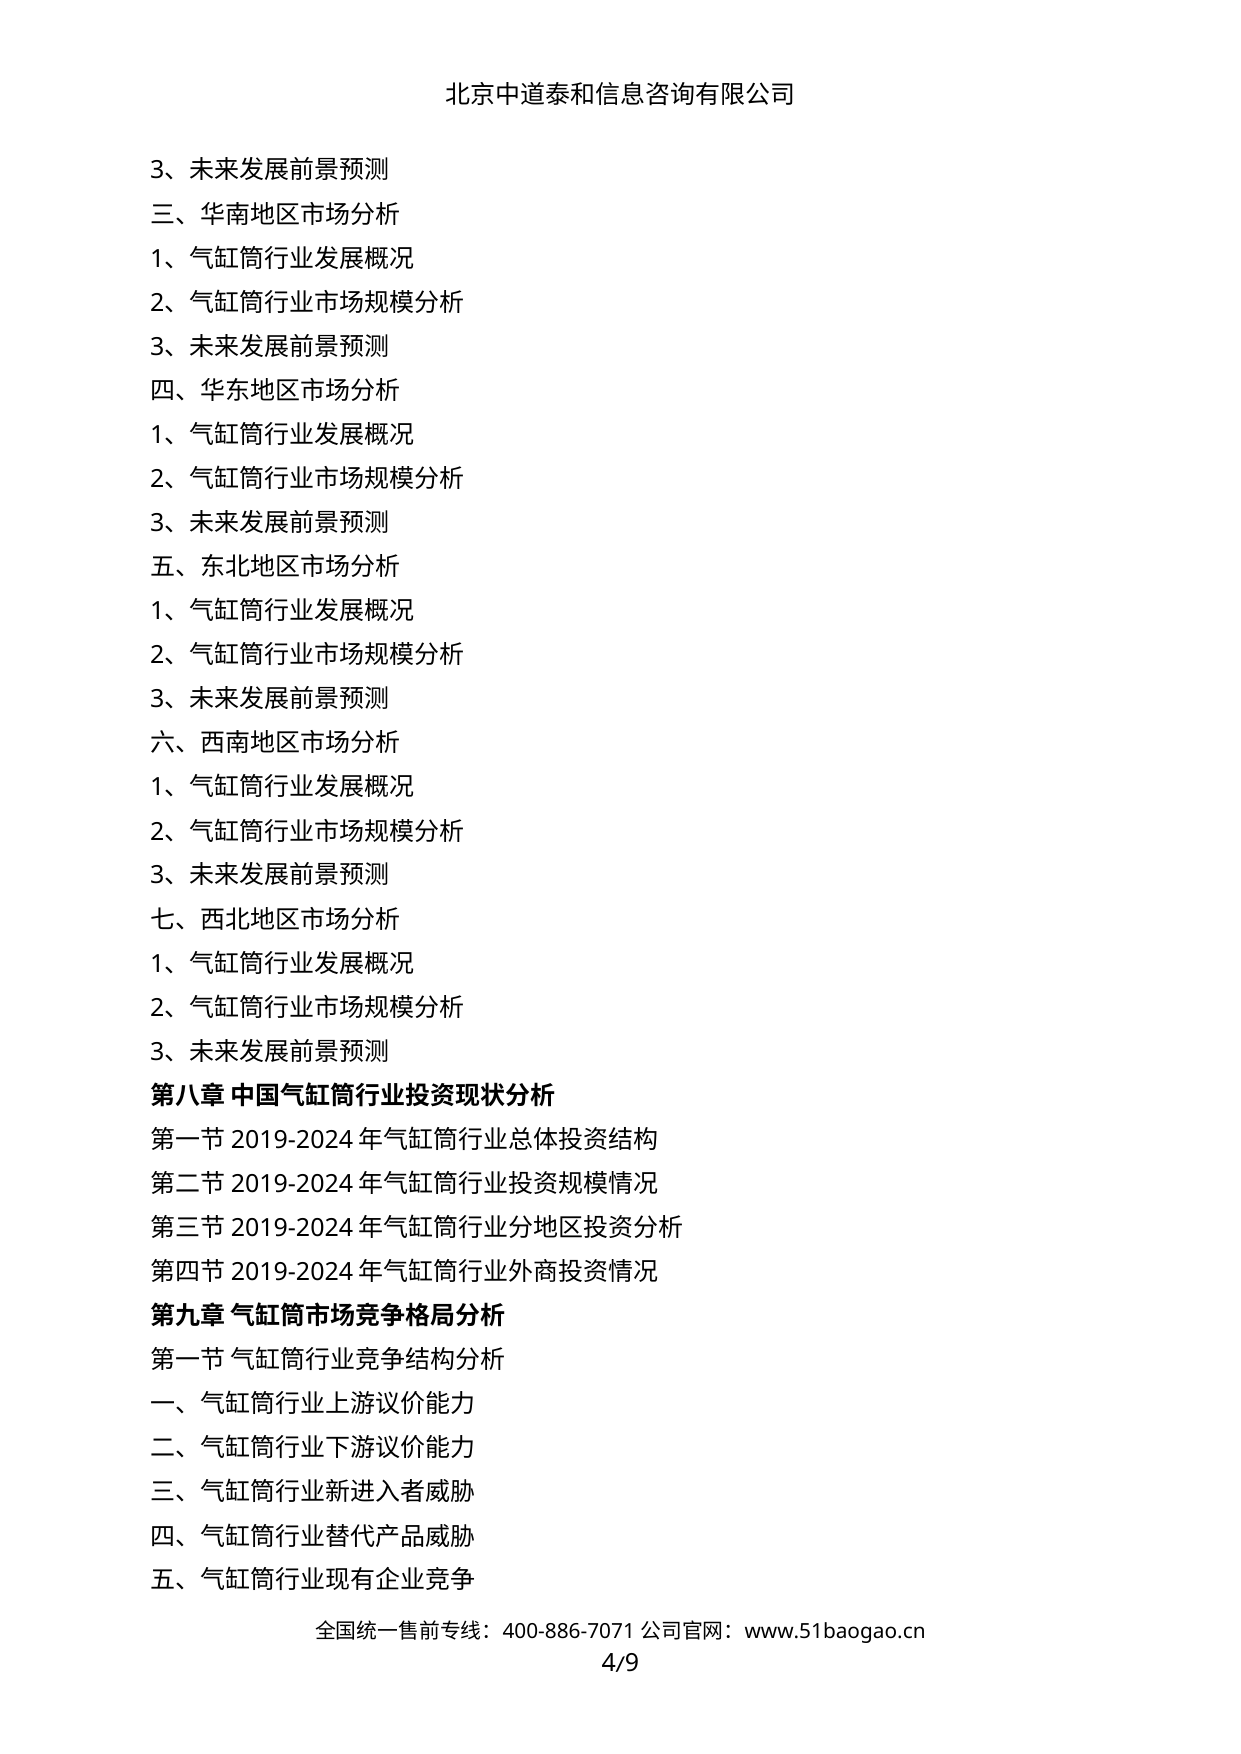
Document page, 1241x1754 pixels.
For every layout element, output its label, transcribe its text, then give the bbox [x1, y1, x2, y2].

text 2、气缸筒行业市场规模分析 [150, 987, 1090, 1023]
text 七、西北地区市场分析 [150, 899, 1090, 935]
text 三、华南地区市场分析 [150, 194, 1090, 230]
text 3、未来发展前景预测 [150, 326, 1090, 362]
text 第八章 中国气缸筒行业投资现状分析 [150, 1075, 1090, 1112]
text 第二节 2019-2024年气缸筒行业投资规模情况 [150, 1163, 1090, 1200]
text 1、气缸筒行业发展概况 [150, 238, 1090, 274]
text 一、气缸筒行业上游议价能力 [150, 1384, 1090, 1420]
text 1、气缸筒行业发展概况 [150, 943, 1090, 979]
text 1、气缸筒行业发展概况 [150, 414, 1090, 451]
text 二、气缸筒行业下游议价能力 [150, 1428, 1090, 1464]
text 五、气缸筒行业现有企业竞争 [150, 1560, 1090, 1596]
text 3、未来发展前景预测 [150, 1031, 1090, 1067]
text 1、气缸筒行业发展概况 [150, 591, 1090, 627]
text 2、气缸筒行业市场规模分析 [150, 635, 1090, 671]
text 1、气缸筒行业发展概况 [150, 767, 1090, 803]
text 2、气缸筒行业市场规模分析 [150, 458, 1090, 495]
text 3、未来发展前景预测 [150, 502, 1090, 539]
text 2、气缸筒行业市场规模分析 [150, 811, 1090, 847]
text 第九章 气缸筒市场竞争格局分析 [150, 1296, 1090, 1332]
text 第三节 2019-2024年气缸筒行业分地区投资分析 [150, 1207, 1090, 1244]
text 第一节 2019-2024年气缸筒行业总体投资结构 [150, 1119, 1090, 1156]
text 六、西南地区市场分析 [150, 723, 1090, 759]
text 四、华东地区市场分析 [150, 370, 1090, 407]
text 五、东北地区市场分析 [150, 547, 1090, 583]
text 第一节 气缸筒行业竞争结构分析 [150, 1340, 1090, 1376]
text 第四节 2019-2024年气缸筒行业外商投资情况 [150, 1252, 1090, 1288]
text 3、未来发展前景预测 [150, 855, 1090, 891]
text 四、气缸筒行业替代产品威胁 [150, 1516, 1090, 1552]
text 3、未来发展前景预测 [150, 150, 1090, 186]
text 三、气缸筒行业新进入者威胁 [150, 1472, 1090, 1508]
text 3、未来发展前景预测 [150, 679, 1090, 715]
text 2、气缸筒行业市场规模分析 [150, 282, 1090, 318]
